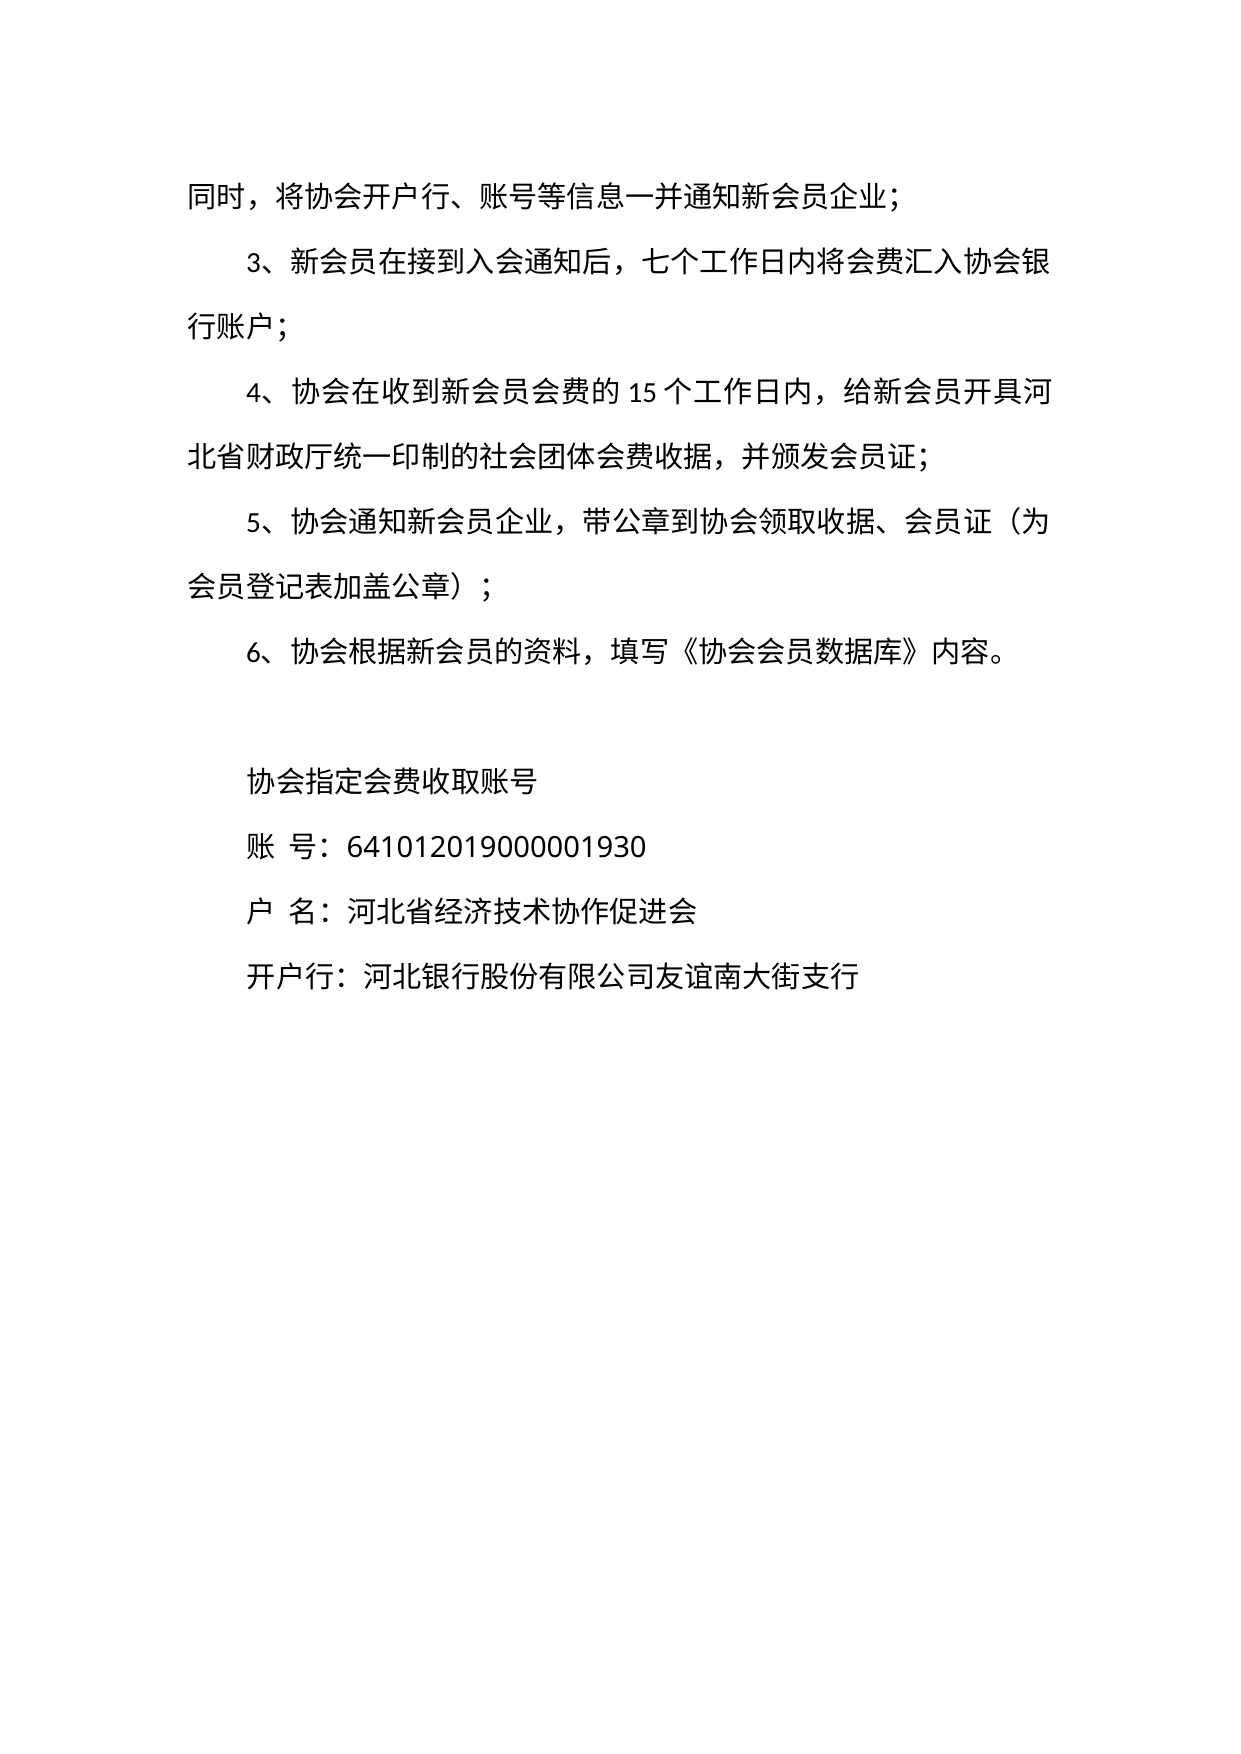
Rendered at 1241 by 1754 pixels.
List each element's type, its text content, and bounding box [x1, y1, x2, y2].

text 4、协会在收到新会员会费的15个工作日内，给新会员开具河北省财政厅统一印制的社会团体会费收据，并颁发会员证； [187, 357, 1053, 487]
text 5、协会通知新会员企业，带公章到协会领取收据、会员证（为会员登记表加盖公章）； [187, 487, 1053, 617]
text 户 名：河北省经济技术协作促进会 [187, 877, 1053, 942]
text 6、协会根据新会员的资料，填写《协会会员数据库》内容。 [187, 617, 1053, 682]
text 账 号：641012019000001930 [187, 812, 1053, 877]
text 开户行：河北银行股份有限公司友谊南大街支行 [187, 942, 1053, 1007]
text 协会指定会费收取账号 [187, 747, 1053, 812]
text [187, 162, 1053, 227]
text 3、新会员在接到入会通知后，七个工作日内将会费汇入协会银行账户； [187, 227, 1053, 357]
